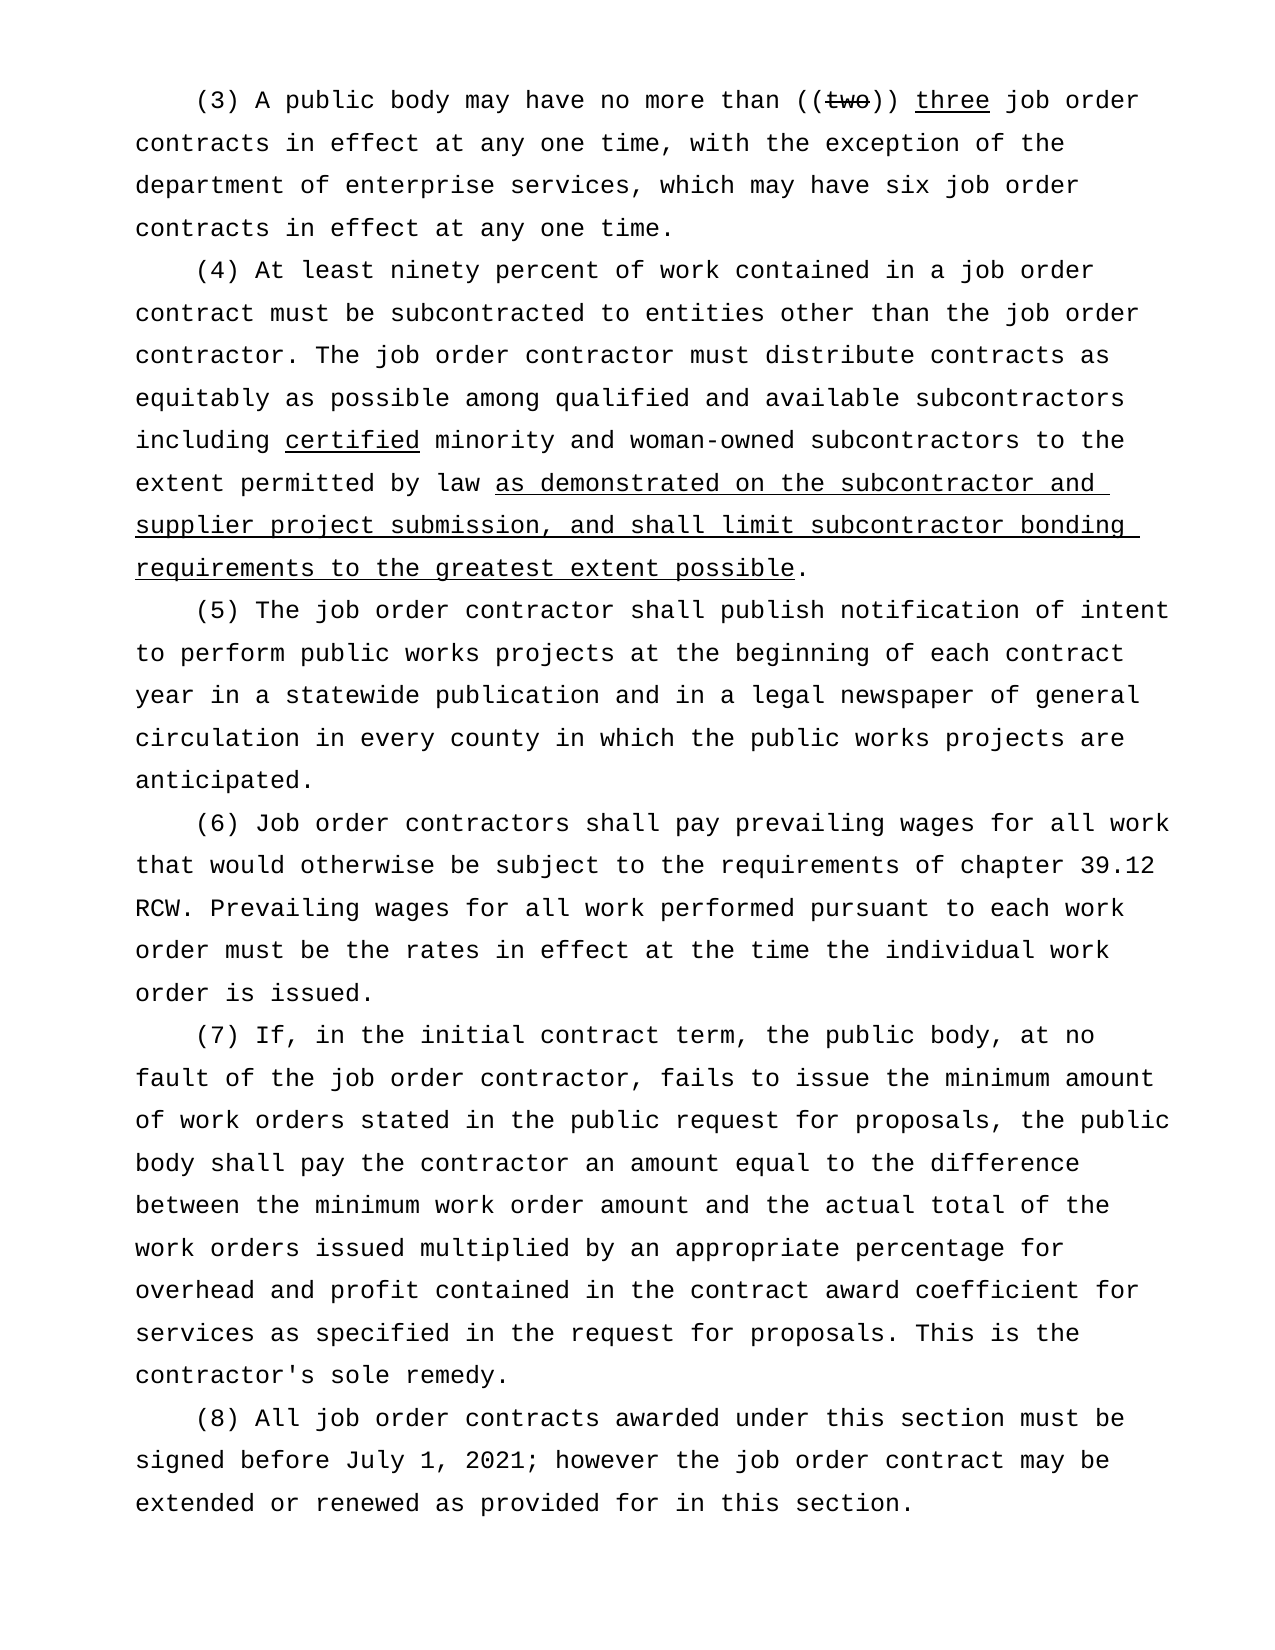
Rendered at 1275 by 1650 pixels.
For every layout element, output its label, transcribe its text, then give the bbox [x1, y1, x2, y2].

text (8) All job order contracts awarded under this section must be signed before July 1, 2021; however the job order contract may be extended or renewed as provided for in this section. [135, 1392, 1170, 1520]
text (4) At least ninety percent of work contained in a job order contract must be subcontracted to entities other than the job order contractor. The job order contractor must distribute contracts as equitably as possible among qualified and available subcontractors including certified minority and woman-owned subcontractors to the extent permitted by law as demonstrated on the subcontractor and supplier project submission, and shall limit subcontractor bonding requirements to the greatest extent possible. [135, 245, 1170, 585]
text (3) A public body may have no more than ((two)) three job order contracts in effect at any one time, with the exception of the department of enterprise services, which may have six job order contracts in effect at any one time. [135, 75, 1170, 245]
text (7) If, in the initial contract term, the public body, at no fault of the job order contractor, fails to issue the minimum amount of work orders stated in the public request for proposals, the public body shall pay the contractor an amount equal to the difference between the minimum work order amount and the actual total of the work orders issued multiplied by an appropriate percentage for overhead and profit contained in the contract award coefficient for services as specified in the request for proposals. This is the contractor's sole remedy. [135, 1010, 1170, 1392]
text (6) Job order contractors shall pay prevailing wages for all work that would otherwise be subject to the requirements of chapter 39.12 RCW. Prevailing wages for all work performed pursuant to each work order must be the rates in effect at the time the individual work order is issued. [135, 797, 1170, 1010]
text (5) The job order contractor shall publish notification of intent to perform public works projects at the beginning of each contract year in a statewide publication and in a legal newspaper of general circulation in every county in which the public works projects are anticipated. [135, 585, 1170, 797]
